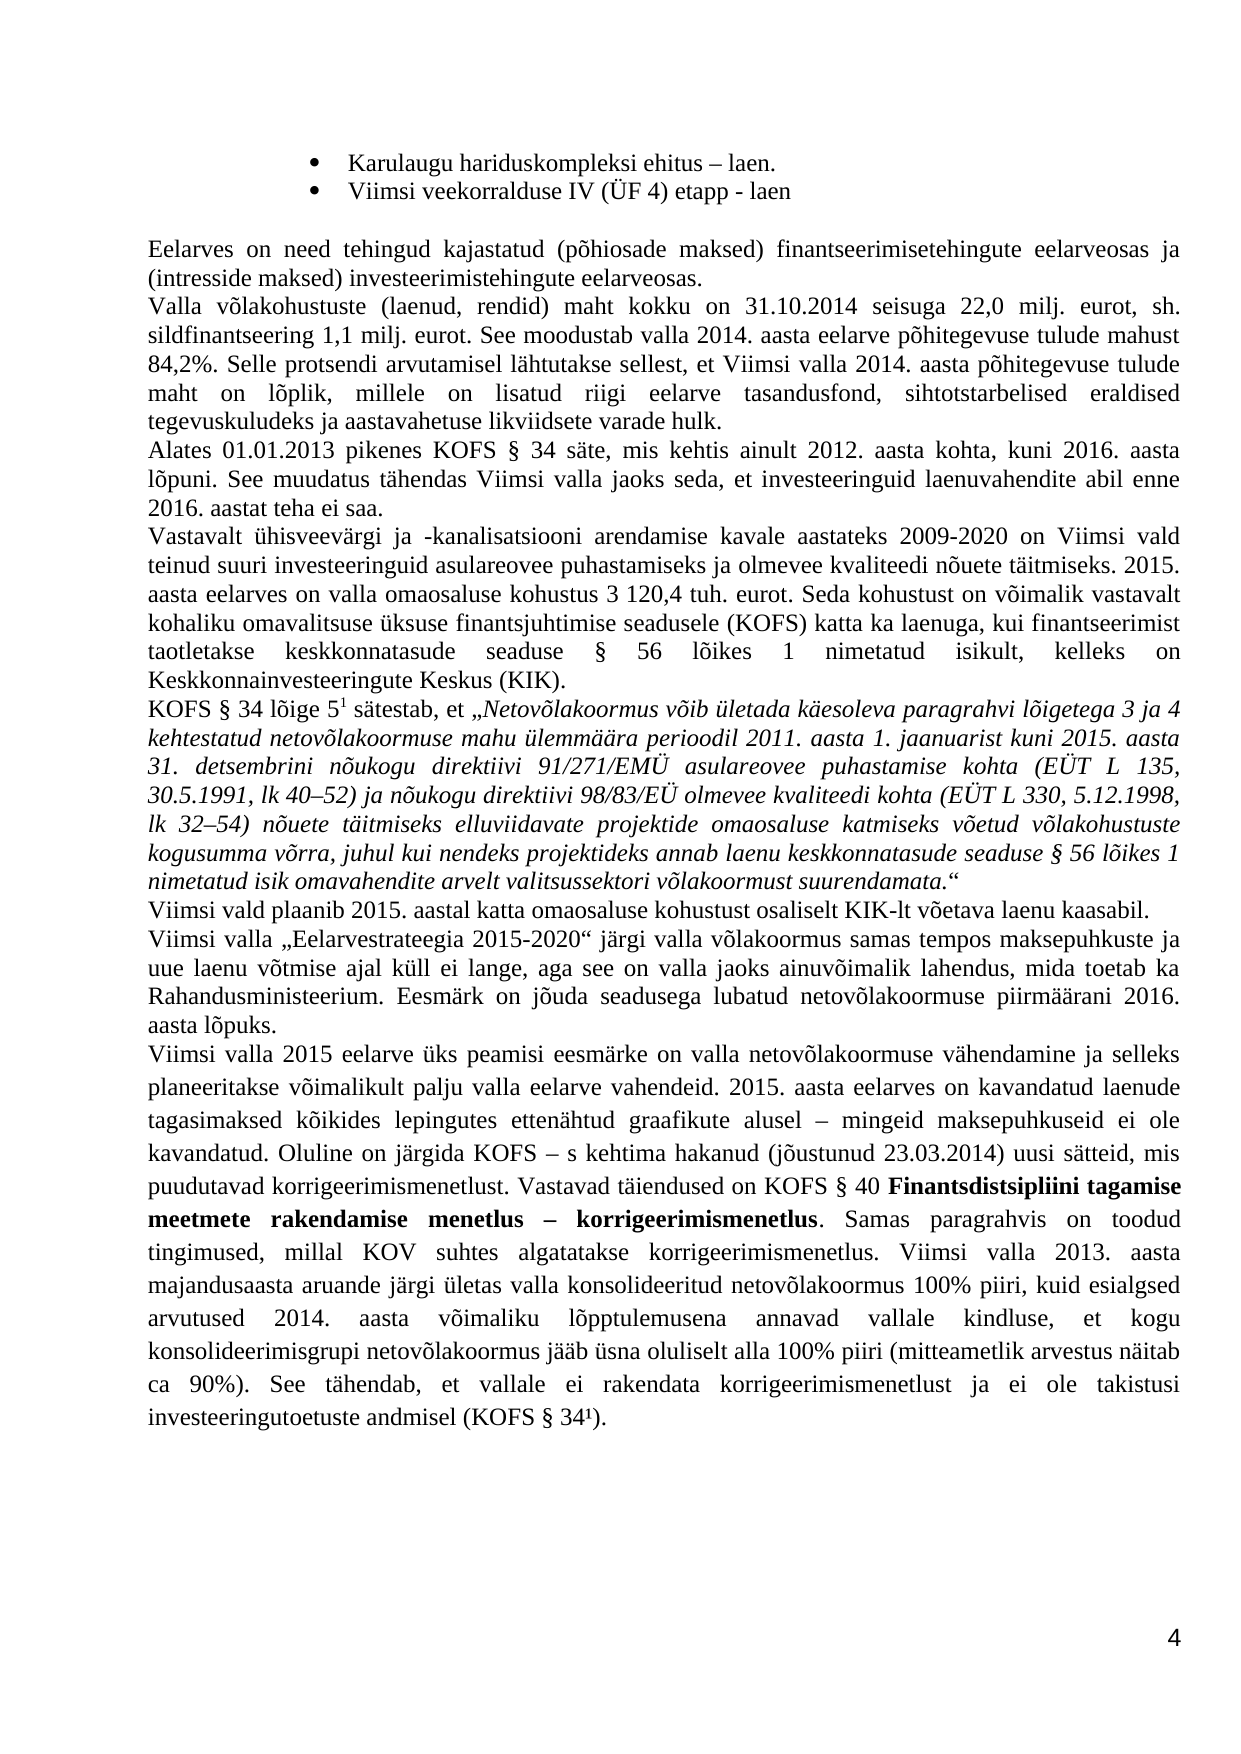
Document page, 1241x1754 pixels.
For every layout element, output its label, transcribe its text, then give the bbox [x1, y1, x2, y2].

text Viimsi vald plaanib 2015. aastal katta omaosaluse kohustust osaliselt KIK-lt võetava laenu kaasabil. [148, 895, 1181, 924]
list Viimsi veekorralduse IV (ÜF 4) etapp - laen [310, 176, 1181, 205]
text Alates 01.01.2013 pikenes KOFS § 34 säte, mis kehtis ainult 2012. aasta kohta, kuni 2016. aasta lõpuni. See muudatus tähendas Viimsi valla jaoks seda, et investeeringuid laenuvahendite abil enne 2016. aastat teha ei saa. [148, 435, 1181, 521]
list Karulaugu hariduskompleksi ehitus – laen. [310, 148, 1181, 176]
text Valla võlakohustuste (laenud, rendid) maht kokku on 31.10.2014 seisuga 22,0 milj. eurot, sh. sildfinantseering 1,1 milj. eurot. See moodustab valla 2014. aasta eelarve põhitegevuse tulude mahust 84,2%. Selle protsendi arvutamisel lähtutakse sellest, et Viimsi valla 2014. aasta põhitegevuse tulude maht on lõplik, millele on lisatud riigi eelarve tasandusfond, sihtotstarbelised eraldised tegevuskuludeks ja aastavahetuse likviidsete varade hulk. [148, 291, 1181, 435]
text KOFS § 34 lõige 51 sätestab, et „Netovõlakoormus võib ületada käesoleva paragrahvi lõigetega 3 ja 4 kehtestatud netovõlakoormuse mahu ülemmäära perioodil 2011. aasta 1. jaanuarist kuni 2015. aasta 31. detsembrini nõukogu direktiivi 91/271/EMÜ asulareovee puhastamise kohta (EÜT L 135, 30.5.1991, lk 40–52) ja nõukogu direktiivi 98/83/EÜ olmevee kvaliteedi kohta (EÜT L 330, 5.12.1998, lk 32–54) nõuete täitmiseks elluviidavate projektide omaosaluse katmiseks võetud võlakohustuste kogusumma võrra, juhul kui nendeks projektideks annab laenu keskkonnatasude seaduse § 56 lõikes 1 nimetatud isik omavahendite arvelt valitsussektori võlakoormust suurendamata.“ [148, 694, 1181, 895]
text Viimsi valla 2015 eelarve üks peamisi eesmärke on valla netovõlakoormuse vähendamine ja selleks planeeritakse võimalikult palju valla eelarve vahendeid. 2015. aasta eelarves on kavandatud laenude tagasimaksed kõikides lepingutes ettenähtud graafikute alusel – mingeid maksepuhkuseid ei ole kavandatud. Oluline on järgida KOFS – s kehtima hakanud (jõustunud 23.03.2014) uusi sätteid, mis puudutavad korrigeerimismenetlust. Vastavad täiendused on KOFS § 40 Finantsdistsipliini tagamise meetmete rakendamise menetlus – korrigeerimismenetlus. Samas paragrahvis on toodud tingimused, millal KOV suhtes algatatakse korrigeerimismenetlus. Viimsi valla 2013. aasta majandusaasta aruande järgi ületas valla konsolideeritud netovõlakoormus 100% piiri, kuid esialgsed arvutused 2014. aasta võimaliku lõpptulemusena annavad vallale kindluse, et kogu konsolideerimisgrupi netovõlakoormus jääb üsna oluliselt alla 100% piiri (mitteametlik arvestus näitab ca 90%). See tähendab, et vallale ei rakendata korrigeerimismenetlust ja ei ole takistusi investeeringutoetuste andmisel (KOFS § 34¹). [148, 1039, 1181, 1431]
text Viimsi valla „Eelarvestrateegia 2015-2020“ järgi valla võlakoormus samas tempos maksepuhkuste ja uue laenu võtmise ajal küll ei lange, aga see on valla jaoks ainuvõimalik lahendus, mida toetab ka Rahandusministeerium. Eesmärk on jõuda seadusega lubatud netovõlakoormuse piirmäärani 2016. aasta lõpuks. [148, 924, 1181, 1039]
text Eelarves on need tehingud kajastatud (põhiosade maksed) finantseerimisetehingute eelarveosas ja (intresside maksed) investeerimistehingute eelarveosas. [148, 234, 1181, 291]
text Vastavalt ühisveevärgi ja -kanalisatsiooni arendamise kavale aastateks 2009-2020 on Viimsi vald teinud suuri investeeringuid asulareovee puhastamiseks ja olmevee kvaliteedi nõuete täitmiseks. 2015. aasta eelarves on valla omaosaluse kohustus 3 120,4 tuh. eurot. Seda kohustust on võimalik vastavalt kohaliku omavalitsuse üksuse finantsjuhtimise seadusele (KOFS) katta ka laenuga, kui finantseerimist taotletakse keskkonnatasude seaduse § 56 lõikes 1 nimetatud isikult, kelleks on Keskkonnainvesteeringute Keskus (KIK). [148, 521, 1181, 694]
